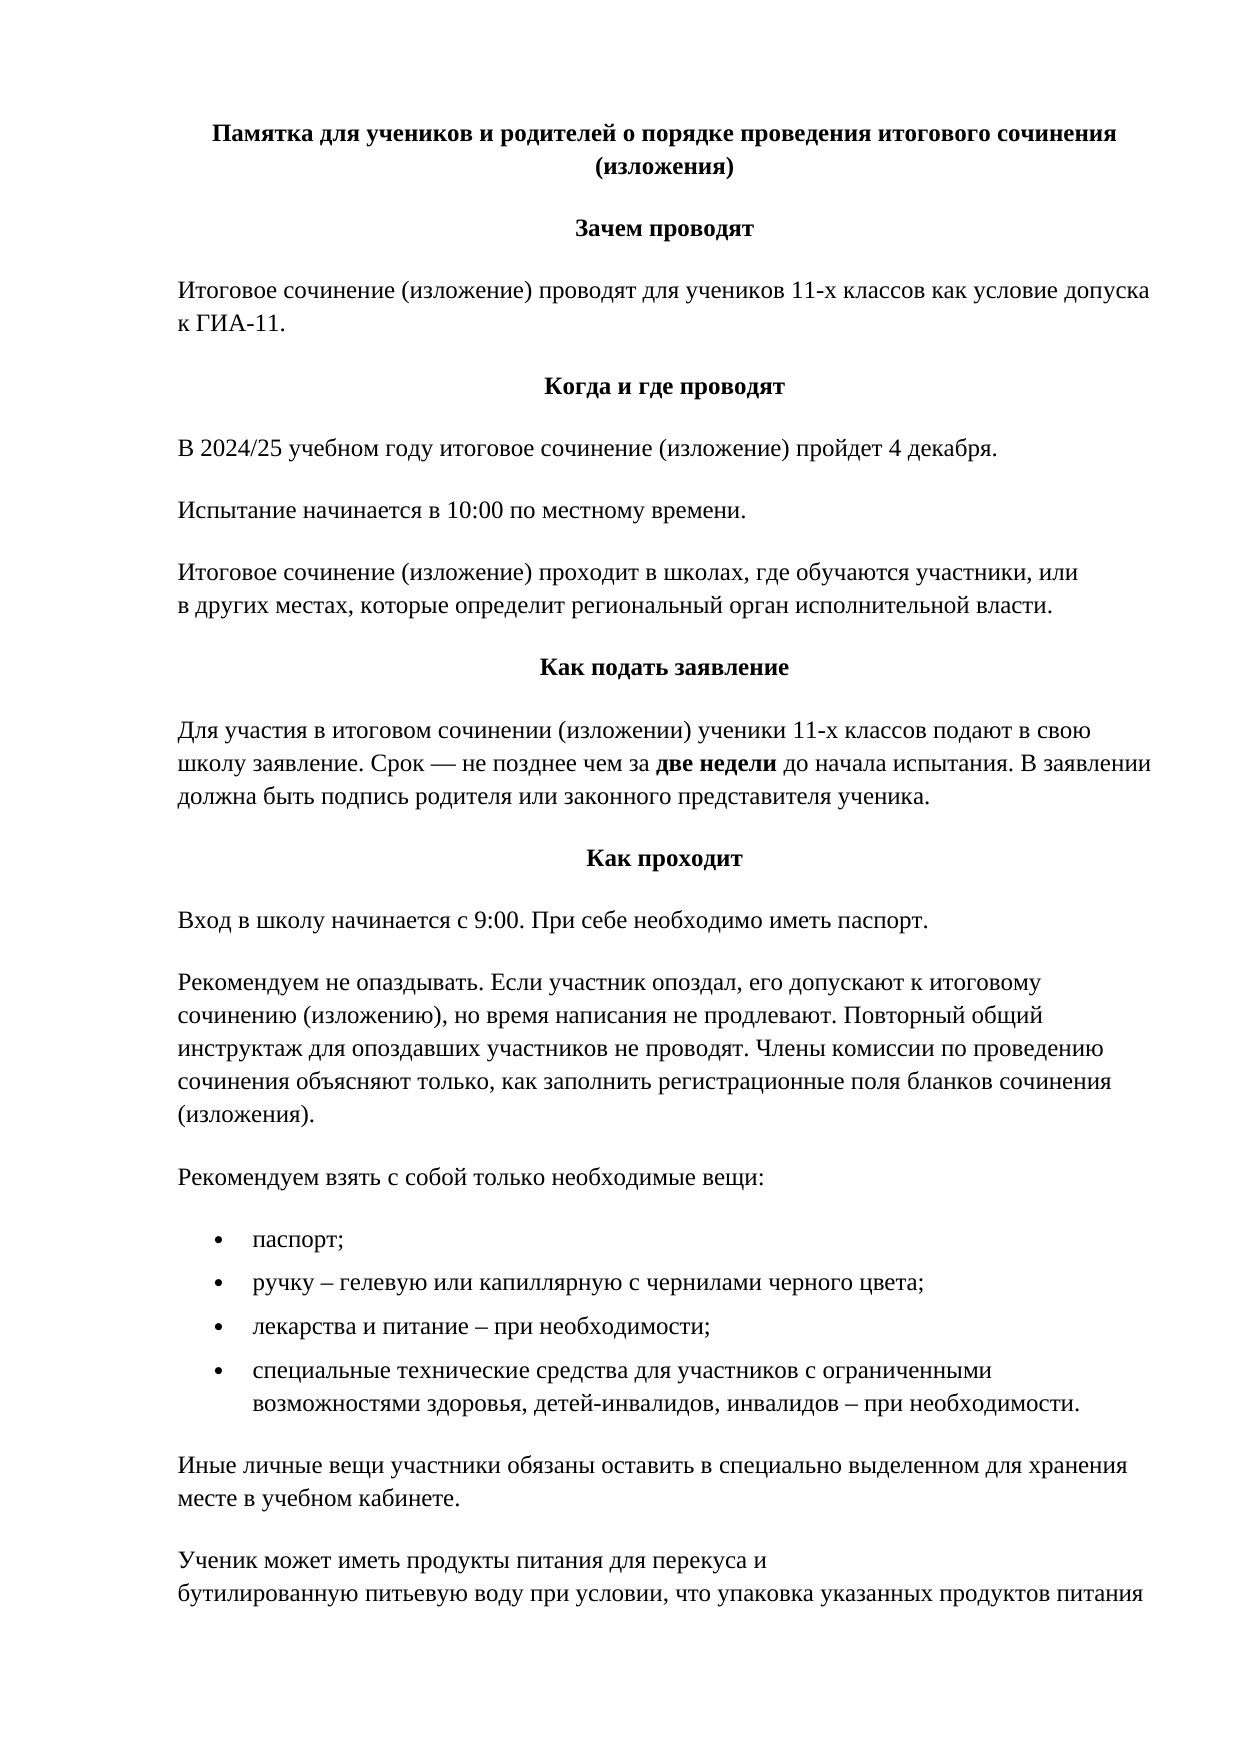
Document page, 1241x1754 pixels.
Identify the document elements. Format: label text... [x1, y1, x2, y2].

list специальные технические средства для участников с ограниченными возможностями здоровья, детей-инвалидов, инвалидов – при необходимости. [215, 1355, 1152, 1417]
text В 2024/25 учебном году итоговое сочинение (изложение) пройдет 4 декабря. [177, 433, 1152, 462]
text Как подать заявление [177, 652, 1152, 681]
text Итоговое сочинение (изложение) проходит в школах, где обучаются участники, или в других местах, которые определит региональный орган исполнительной власти. [177, 557, 1152, 619]
text Вход в школу начинается с 9:00. При себе необходимо иметь паспорт. [177, 905, 1152, 934]
text Для участия в итоговом сочинении (изложении) ученики 11-х классов подают в свою школу заявление. Срок — не позднее чем за две недели до начала испытания. В заявлении должна быть подпись родителя или законного представителя ученика. [177, 715, 1152, 809]
text Зачем проводят [177, 213, 1152, 242]
text Испытание начинается в 10:00 по местному времени. [177, 495, 1152, 524]
text Итоговое сочинение (изложение) проводят для учеников 11-х классов как условие допуска к ГИА-11. [177, 276, 1152, 337]
list лекарства и питание – при необходимости; [215, 1311, 1152, 1340]
text Рекомендуем взять с собой только необходимые вещи: [177, 1162, 1152, 1190]
text Рекомендуем не опаздывать. Если участник опоздал, его допускают к итоговому сочинению (изложению), но время написания не продлевают. Повторный общий инструктаж для опоздавших участников не проводят. Члены комиссии по проведению сочинения объясняют только, как заполнить регистрационные поля бланков сочинения (изложения). [177, 967, 1152, 1128]
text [177, 1545, 1152, 1607]
text Когда и где проводят [177, 371, 1152, 399]
list паспорт; [215, 1224, 1152, 1252]
list ручку – гелевую или капиллярную с чернилами черного цвета; [215, 1267, 1152, 1296]
text Иные личные вещи участники обязаны оставить в специально выделенном для хранения месте в учебном кабинете. [177, 1450, 1152, 1512]
text Как проходит [177, 843, 1152, 872]
text Памятка для учеников и родителей о порядке проведения итогового сочинения (изложения) [177, 118, 1152, 180]
